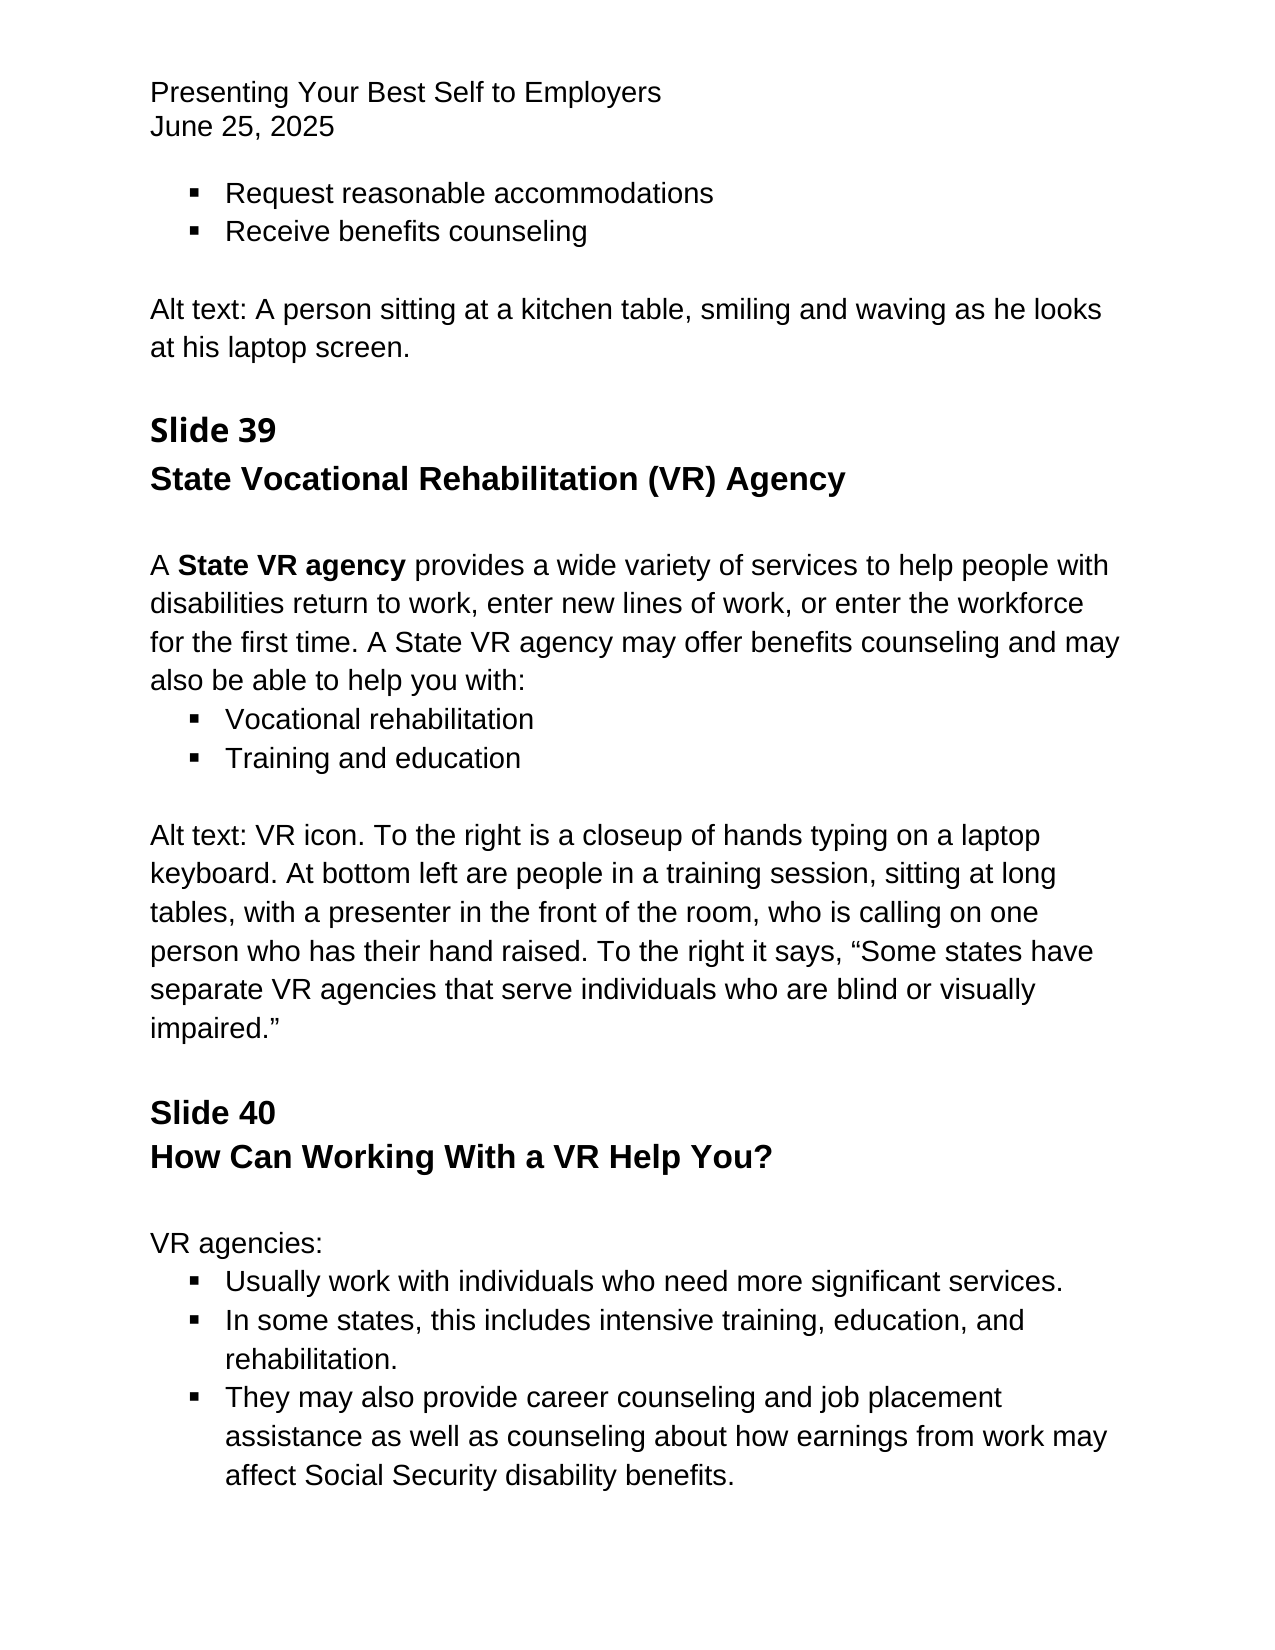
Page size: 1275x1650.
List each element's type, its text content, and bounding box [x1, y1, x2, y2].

text Slide 40 [150, 1093, 1125, 1132]
list They may also provide career counseling and job placement assistance as well as counseling about how earnings from work may affect Social Security disability benefits. [187, 1381, 1125, 1491]
subtitle Receive benefits counseling [187, 214, 1125, 248]
text State Vocational Rehabilitation (VR) Agency [150, 459, 1125, 498]
subtitle Request reasonable accommodations [187, 176, 1125, 209]
list Usually work with individuals who need more significant services. [187, 1264, 1125, 1298]
list Vocational rehabilitation [187, 702, 1125, 736]
list Training and education [187, 741, 1125, 774]
text Alt text: A person sitting at a kitchen table, smiling and waving as he looks at his laptop screen. [150, 292, 1125, 364]
list In some states, this includes intensive training, education, and rehabilitation. [187, 1303, 1125, 1376]
text VR agencies: [150, 1226, 1125, 1259]
text A State VR agency provides a wide variety of services to help people with disabilities return to work, enter new lines of work, or enter the workforce for the first time. A State VR agency may offer benefits counseling and may also be able to help you with: [150, 548, 1125, 697]
text How Can Working With a VR Help You? [150, 1138, 1125, 1176]
text Alt text: VR icon. To the right is a closeup of hands typing on a laptop keyboard. At bottom left are people in a training session, sitting at long tables, with a presenter in the front of the room, who is calling on one person who has their hand raised. To the right it says, “Some states have separate VR agencies that serve individuals who are blind or visually impaired.” [150, 818, 1125, 1044]
subtitle Slide 39 [150, 407, 1125, 453]
